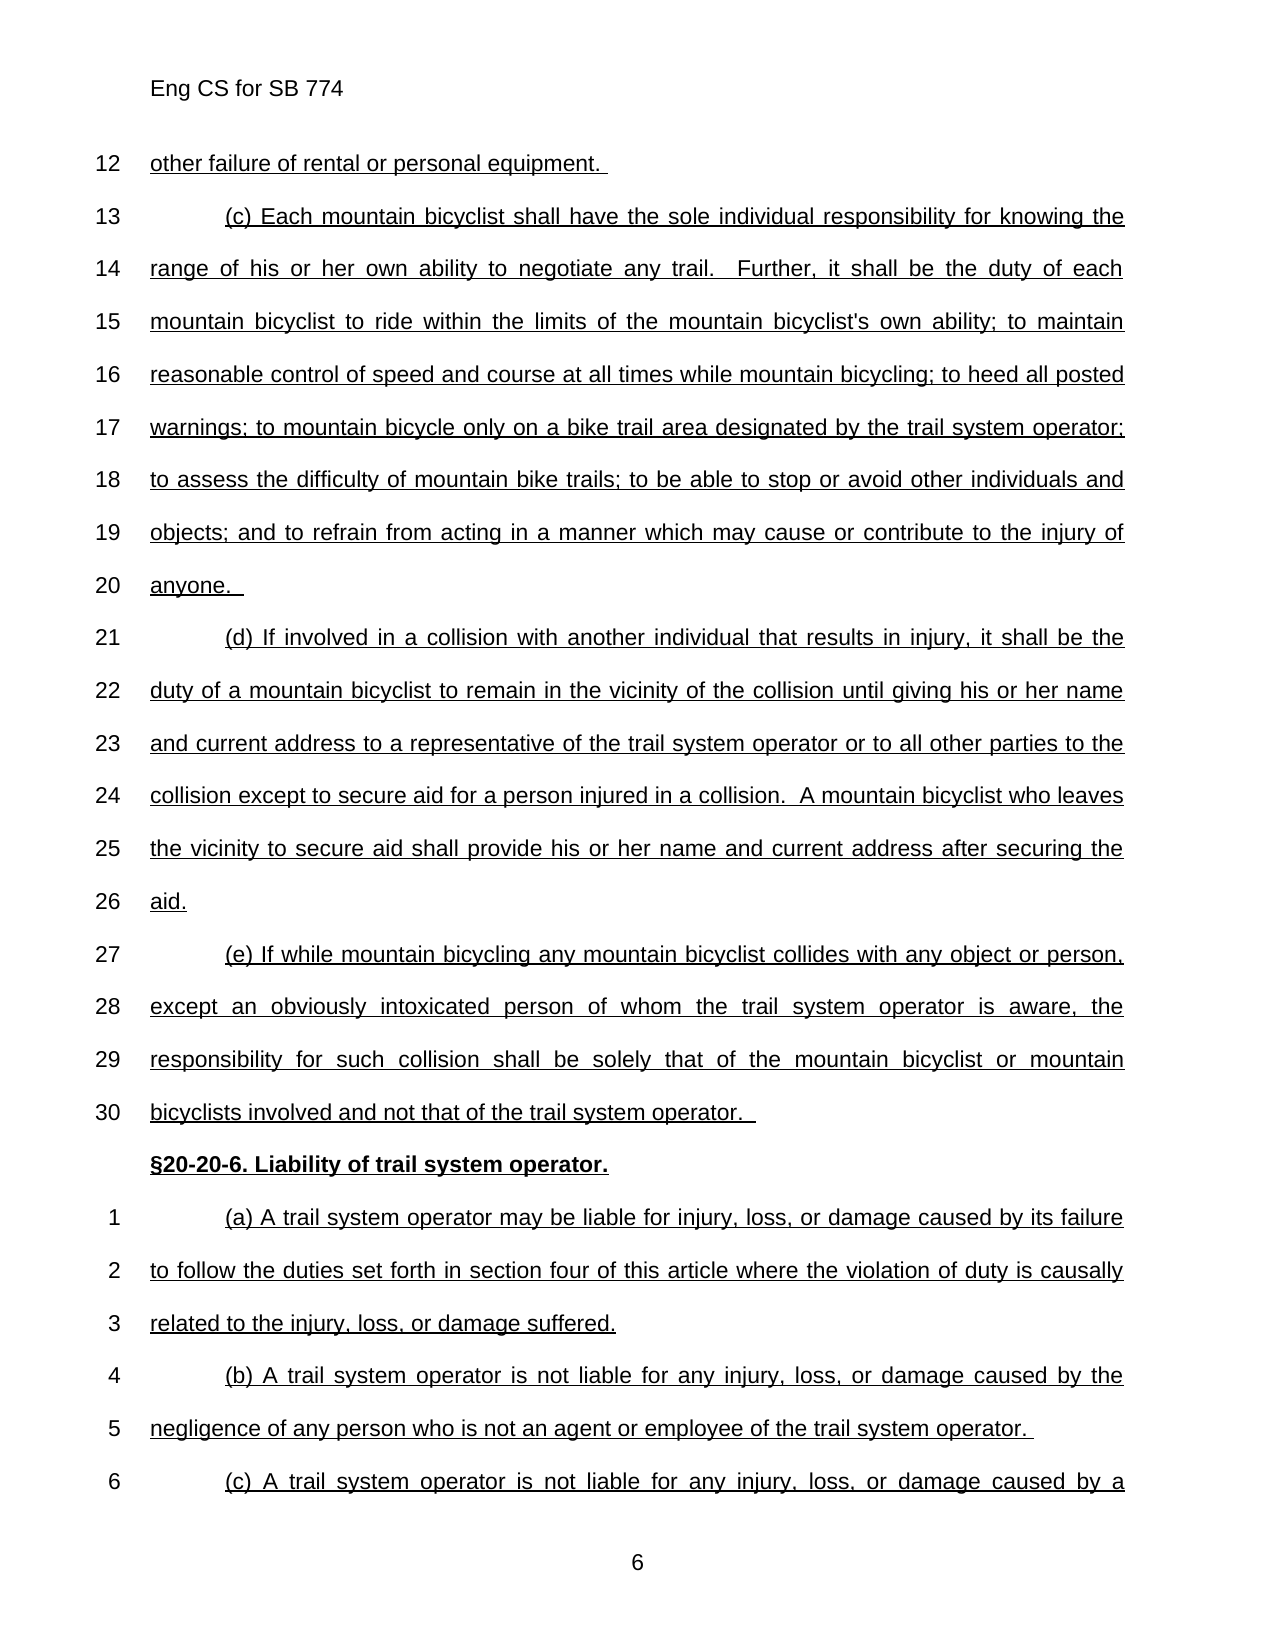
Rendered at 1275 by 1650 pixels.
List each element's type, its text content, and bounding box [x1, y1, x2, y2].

text (d) If involved in a collision with another individual that results in injury, it shall be the duty of a mountain bicyclist to remain in the vicinity of the collision until giving his or her name and current address to a representative of the trail system operator or to all other parties to the collision except to secure aid for a person injured in a collision. A mountain bicyclist who leaves the vicinity to secure aid shall provide his or her name and current address after securing the aid. [150, 624, 1125, 700]
text (d) If involved in a collision with another individual that results in injury, it shall be the duty of a mountain bicyclist to remain in the vicinity of the collision until giving his or her name and current address to a representative of the trail system operator or to all other parties to the collision except to secure aid for a person injured in a collision. A mountain bicyclist who leaves the vicinity to secure aid shall provide his or her name and current address after securing the aid. [150, 754, 1125, 914]
text (b) A trail system operator is not liable for any injury, loss, or damage caused by the negligence of any person who is not an agent or employee of the trail system operator. [150, 1362, 1125, 1441]
text (c) Each mountain bicyclist shall have the sole individual responsibility for knowing the range of his or her own ability to negotiate any trail. Further, it shall be the duty of each mountain bicyclist to ride within the limits of the mountain bicyclist's own ability; to maintain reasonable control of speed and course at all times while mountain bicycling; to heed all posted warnings; to mountain bicycle only on a bike trail area designated by the trail system operator; to assess the difficulty of mountain bike trails; to be able to stop or avoid other individuals and objects; and to refrain from acting in a manner which may cause or contribute to the injury of anyone. [150, 385, 1125, 436]
text (c) Each mountain bicyclist shall have the sole individual responsibility for knowing the range of his or her own ability to negotiate any trail. Further, it shall be the duty of each mountain bicyclist to ride within the limits of the mountain bicyclist's own ability; to maintain reasonable control of speed and course at all times while mountain bicycling; to heed all posted warnings; to mountain bicycle only on a bike trail area designated by the trail system operator; to assess the difficulty of mountain bike trails; to be able to stop or avoid other individuals and objects; and to refrain from acting in a manner which may cause or contribute to the injury of anyone. [150, 203, 1125, 331]
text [150, 150, 1125, 176]
text (d) If involved in a collision with another individual that results in injury, it shall be the duty of a mountain bicyclist to remain in the vicinity of the collision until giving his or her name and current address to a representative of the trail system operator or to all other parties to the collision except to secure aid for a person injured in a collision. A mountain bicyclist who leaves the vicinity to secure aid shall provide his or her name and current address after securing the aid. [150, 701, 1125, 753]
text (a) A trail system operator may be liable for injury, loss, or damage caused by its failure to follow the duties set forth in section four of this article where the violation of duty is causally related to the injury, loss, or damage suffered. [150, 1204, 1125, 1336]
text (c) Each mountain bicyclist shall have the sole individual responsibility for knowing the range of his or her own ability to negotiate any trail. Further, it shall be the duty of each mountain bicyclist to ride within the limits of the mountain bicyclist's own ability; to maintain reasonable control of speed and course at all times while mountain bicycling; to heed all posted warnings; to mountain bicycle only on a bike trail area designated by the trail system operator; to assess the difficulty of mountain bike trails; to be able to stop or avoid other individuals and objects; and to refrain from acting in a manner which may cause or contribute to the injury of anyone. [150, 543, 1125, 598]
text (c) Each mountain bicyclist shall have the sole individual responsibility for knowing the range of his or her own ability to negotiate any trail. Further, it shall be the duty of each mountain bicyclist to ride within the limits of the mountain bicyclist's own ability; to maintain reasonable control of speed and course at all times while mountain bicycling; to heed all posted warnings; to mountain bicycle only on a bike trail area designated by the trail system operator; to assess the difficulty of mountain bike trails; to be able to stop or avoid other individuals and objects; and to refrain from acting in a manner which may cause or contribute to the injury of anyone. [150, 332, 1125, 384]
subtitle §20-20-6. Liability of trail system operator. [150, 1151, 1125, 1178]
text (e) If while mountain bicycling any mountain bicyclist collides with any object or person, except an obviously intoxicated person of whom the trail system operator is aware, the responsibility for such collision shall be solely that of the mountain bicyclist or mountain bicyclists involved and not that of the trail system operator. [150, 941, 1125, 1069]
text (c) Each mountain bicyclist shall have the sole individual responsibility for knowing the range of his or her own ability to negotiate any trail. Further, it shall be the duty of each mountain bicyclist to ride within the limits of the mountain bicyclist's own ability; to maintain reasonable control of speed and course at all times while mountain bicycling; to heed all posted warnings; to mountain bicycle only on a bike trail area designated by the trail system operator; to assess the difficulty of mountain bike trails; to be able to stop or avoid other individuals and objects; and to refrain from acting in a manner which may cause or contribute to the injury of anyone. [150, 490, 1125, 542]
text (c) Each mountain bicyclist shall have the sole individual responsibility for knowing the range of his or her own ability to negotiate any trail. Further, it shall be the duty of each mountain bicyclist to ride within the limits of the mountain bicyclist's own ability; to maintain reasonable control of speed and course at all times while mountain bicycling; to heed all posted warnings; to mountain bicycle only on a bike trail area designated by the trail system operator; to assess the difficulty of mountain bike trails; to be able to stop or avoid other individuals and objects; and to refrain from acting in a manner which may cause or contribute to the injury of anyone. [150, 438, 1125, 489]
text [150, 1468, 1125, 1494]
text (e) If while mountain bicycling any mountain bicyclist collides with any object or person, except an obviously intoxicated person of whom the trail system operator is aware, the responsibility for such collision shall be solely that of the mountain bicyclist or mountain bicyclists involved and not that of the trail system operator. [150, 1070, 1125, 1125]
